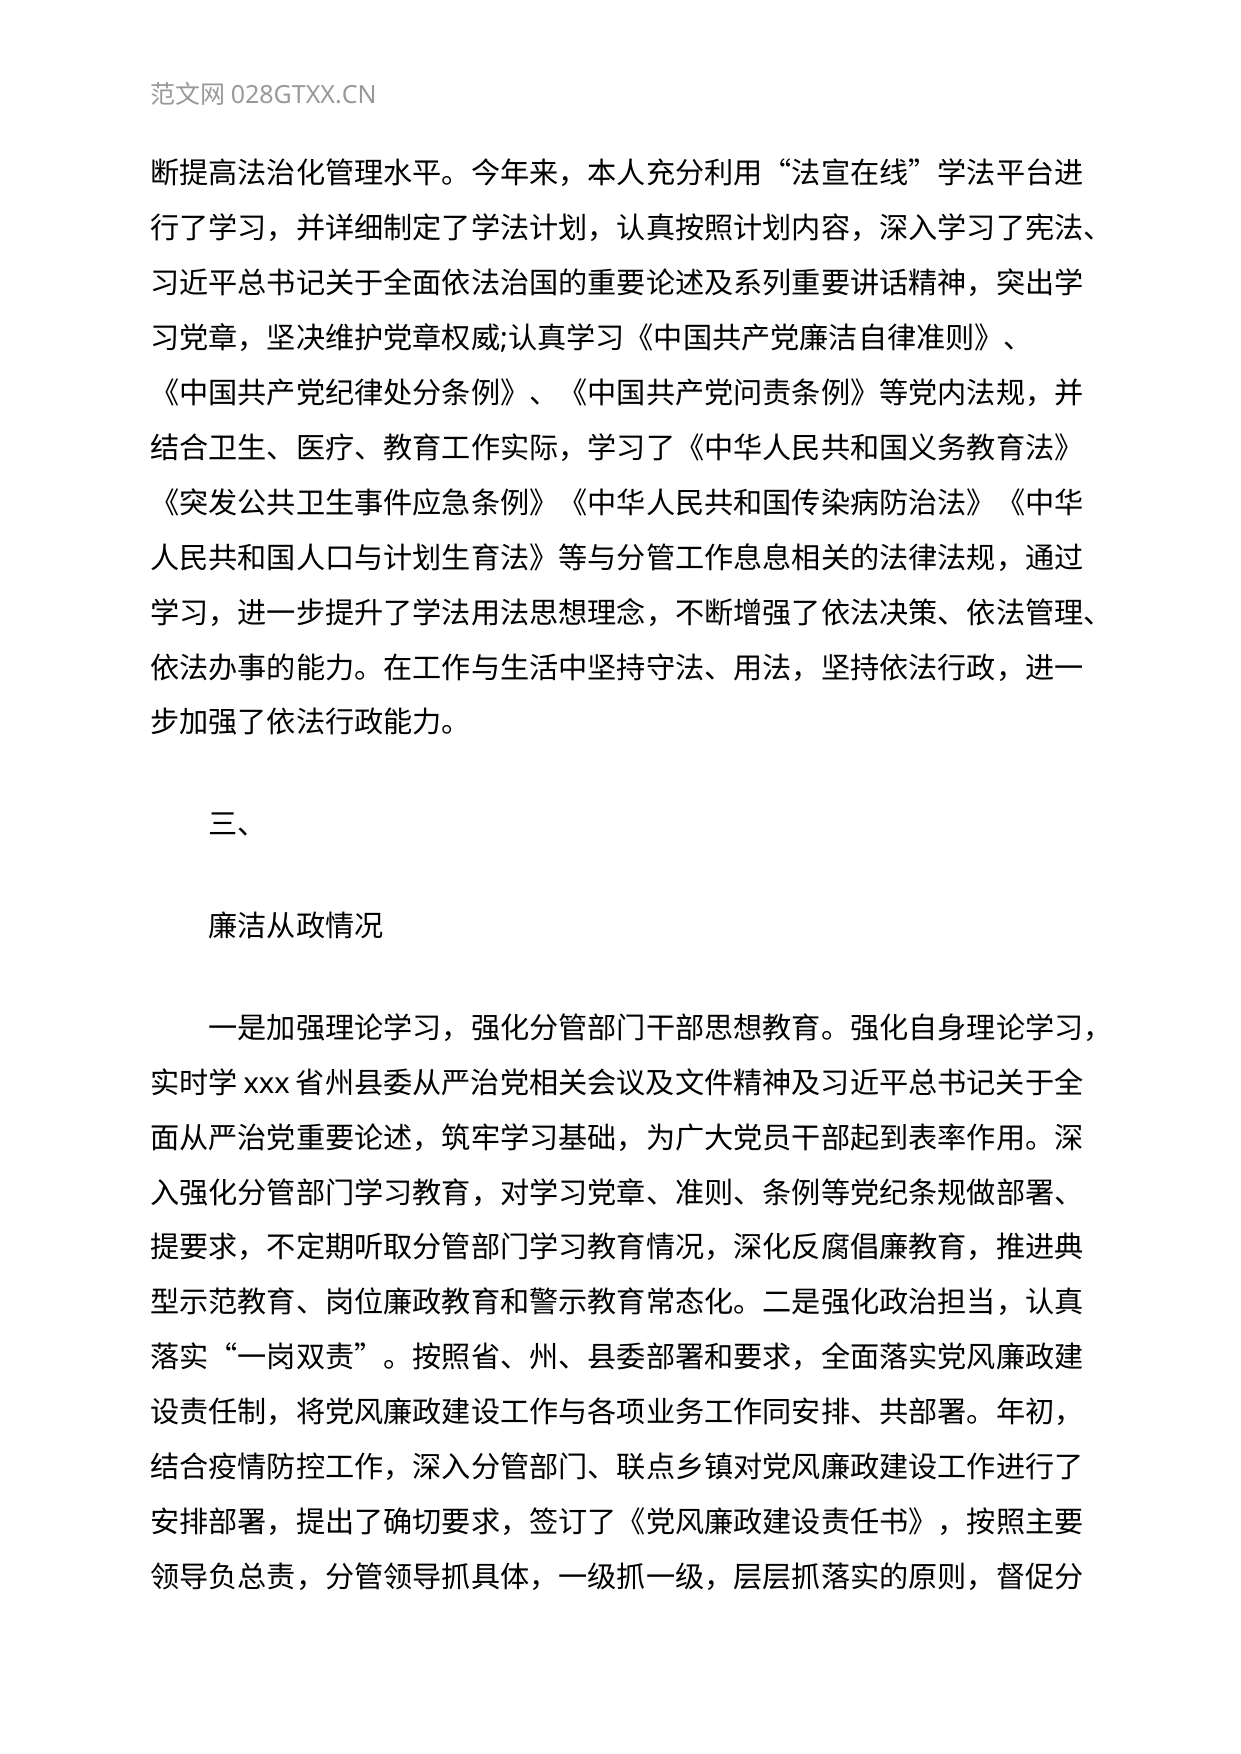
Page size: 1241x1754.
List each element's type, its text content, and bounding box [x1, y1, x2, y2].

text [150, 1004, 1090, 1596]
text 廉洁从政情况 [150, 903, 1090, 945]
text 三、 [150, 801, 1090, 843]
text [150, 150, 1090, 741]
